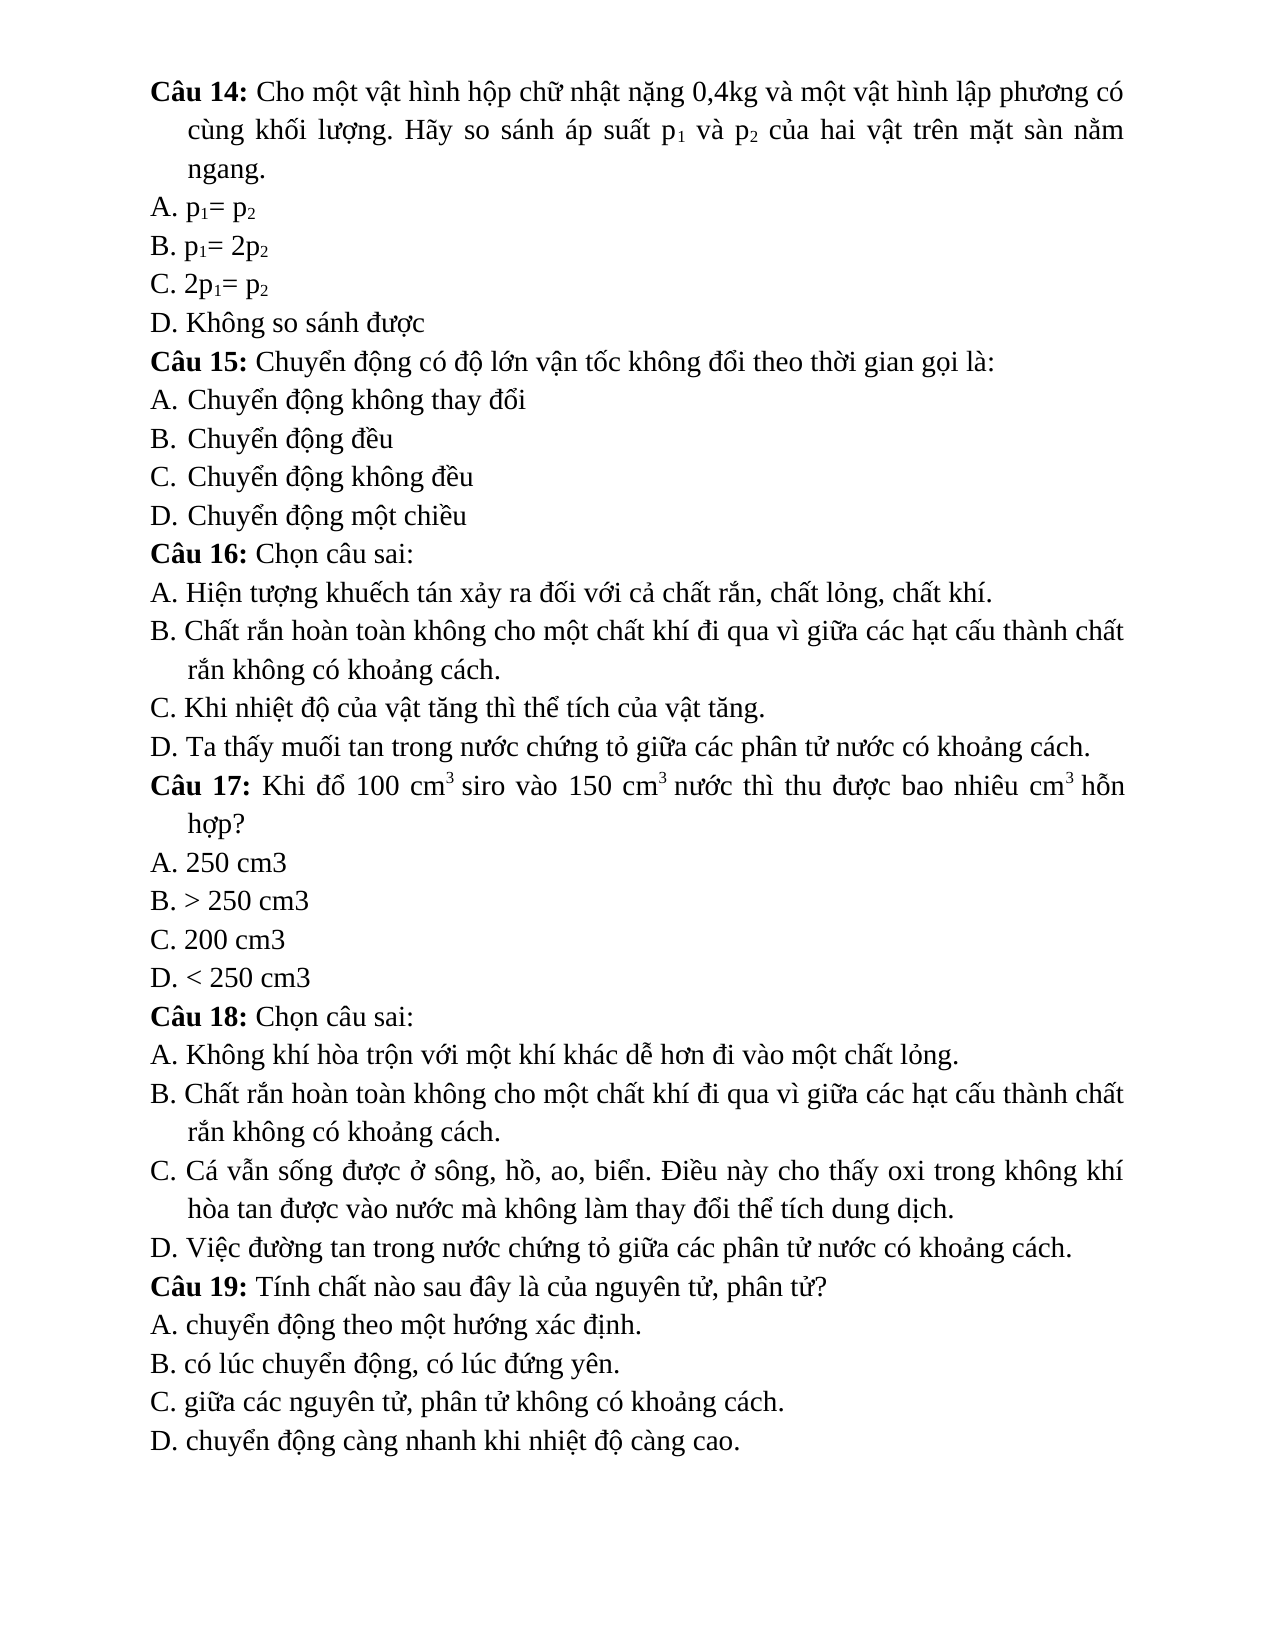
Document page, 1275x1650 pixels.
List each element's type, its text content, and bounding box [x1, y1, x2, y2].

text A. chuyển động theo một hướng xác định. [150, 1307, 1125, 1341]
text C. Cá vẫn sống được ở sông, hồ, ao, biển. Điều này cho thấy oxi trong không khí hòa tan được vào nước mà không làm thay đổi thể tích dung dịch. [150, 1153, 1125, 1225]
text D. Ta thấy muối tan trong nước chứng tỏ giữa các phân tử nước có khoảng cách. [150, 729, 1125, 763]
list Chuyển động không đều [150, 459, 1125, 493]
text C. Khi nhiệt độ của vật tăng thì thể tích của vật tăng. [150, 691, 1125, 724]
text Câu 15: Chuyển động có độ lớn vận tốc không đổi theo thời gian gọi là: [150, 344, 1125, 377]
text C. 200 cm3 [150, 922, 1125, 955]
text A. Không khí hòa trộn với một khí khác dễ hơn đi vào một chất lỏng. [150, 1037, 1125, 1071]
text B. Chất rắn hoàn toàn không cho một chất khí đi qua vì giữa các hạt cấu thành chất rắn không có khoảng cách. [150, 1076, 1125, 1148]
text B. Chất rắn hoàn toàn không cho một chất khí đi qua vì giữa các hạt cấu thành chất rắn không có khoảng cách. [150, 613, 1125, 686]
text C. 2p1= p2 [150, 267, 1125, 300]
text D. Không so sánh được [150, 305, 1125, 339]
text Câu 17: Khi đổ 100 cm3 siro vào 150 cm3 nước thì thu được bao nhiêu cm3 hỗn hợp? [150, 768, 1125, 840]
text Câu 18: Chọn câu sai: [150, 999, 1125, 1032]
list Chuyển động không thay đổi [150, 382, 1125, 416]
text B. p1= 2p2 [150, 228, 1125, 262]
text D. chuyển động càng nhanh khi nhiệt độ càng cao. [150, 1423, 1125, 1456]
text Câu 19: Tính chất nào sau đây là của nguyên tử, phân tử? [150, 1269, 1125, 1302]
text B. > 250 cm3 [150, 883, 1125, 917]
subtitle Chuyển động một chiều [150, 498, 1125, 531]
text D. Việc đường tan trong nước chứng tỏ giữa các phân tử nước có khoảng cách. [150, 1230, 1125, 1264]
text A. 250 cm3 [150, 845, 1125, 878]
text Câu 14: Cho một vật hình hộp chữ nhật nặng 0,4kg và một vật hình lập phương có cùng khối lượng. Hãy so sánh áp suất p1 và p2 của hai vật trên mặt sàn nằm ngang. [150, 74, 1125, 184]
text D. < 250 cm3 [150, 960, 1125, 994]
list Chuyển động đều [150, 421, 1125, 454]
text C. giữa các nguyên tử, phân tử không có khoảng cách. [150, 1384, 1125, 1418]
text B. có lúc chuyển động, có lúc đứng yên. [150, 1346, 1125, 1379]
text Câu 16: Chọn câu sai: [150, 536, 1125, 570]
text A. Hiện tượng khuếch tán xảy ra đối với cả chất rắn, chất lỏng, chất khí. [150, 575, 1125, 608]
text A. p1= p2 [150, 189, 1125, 223]
